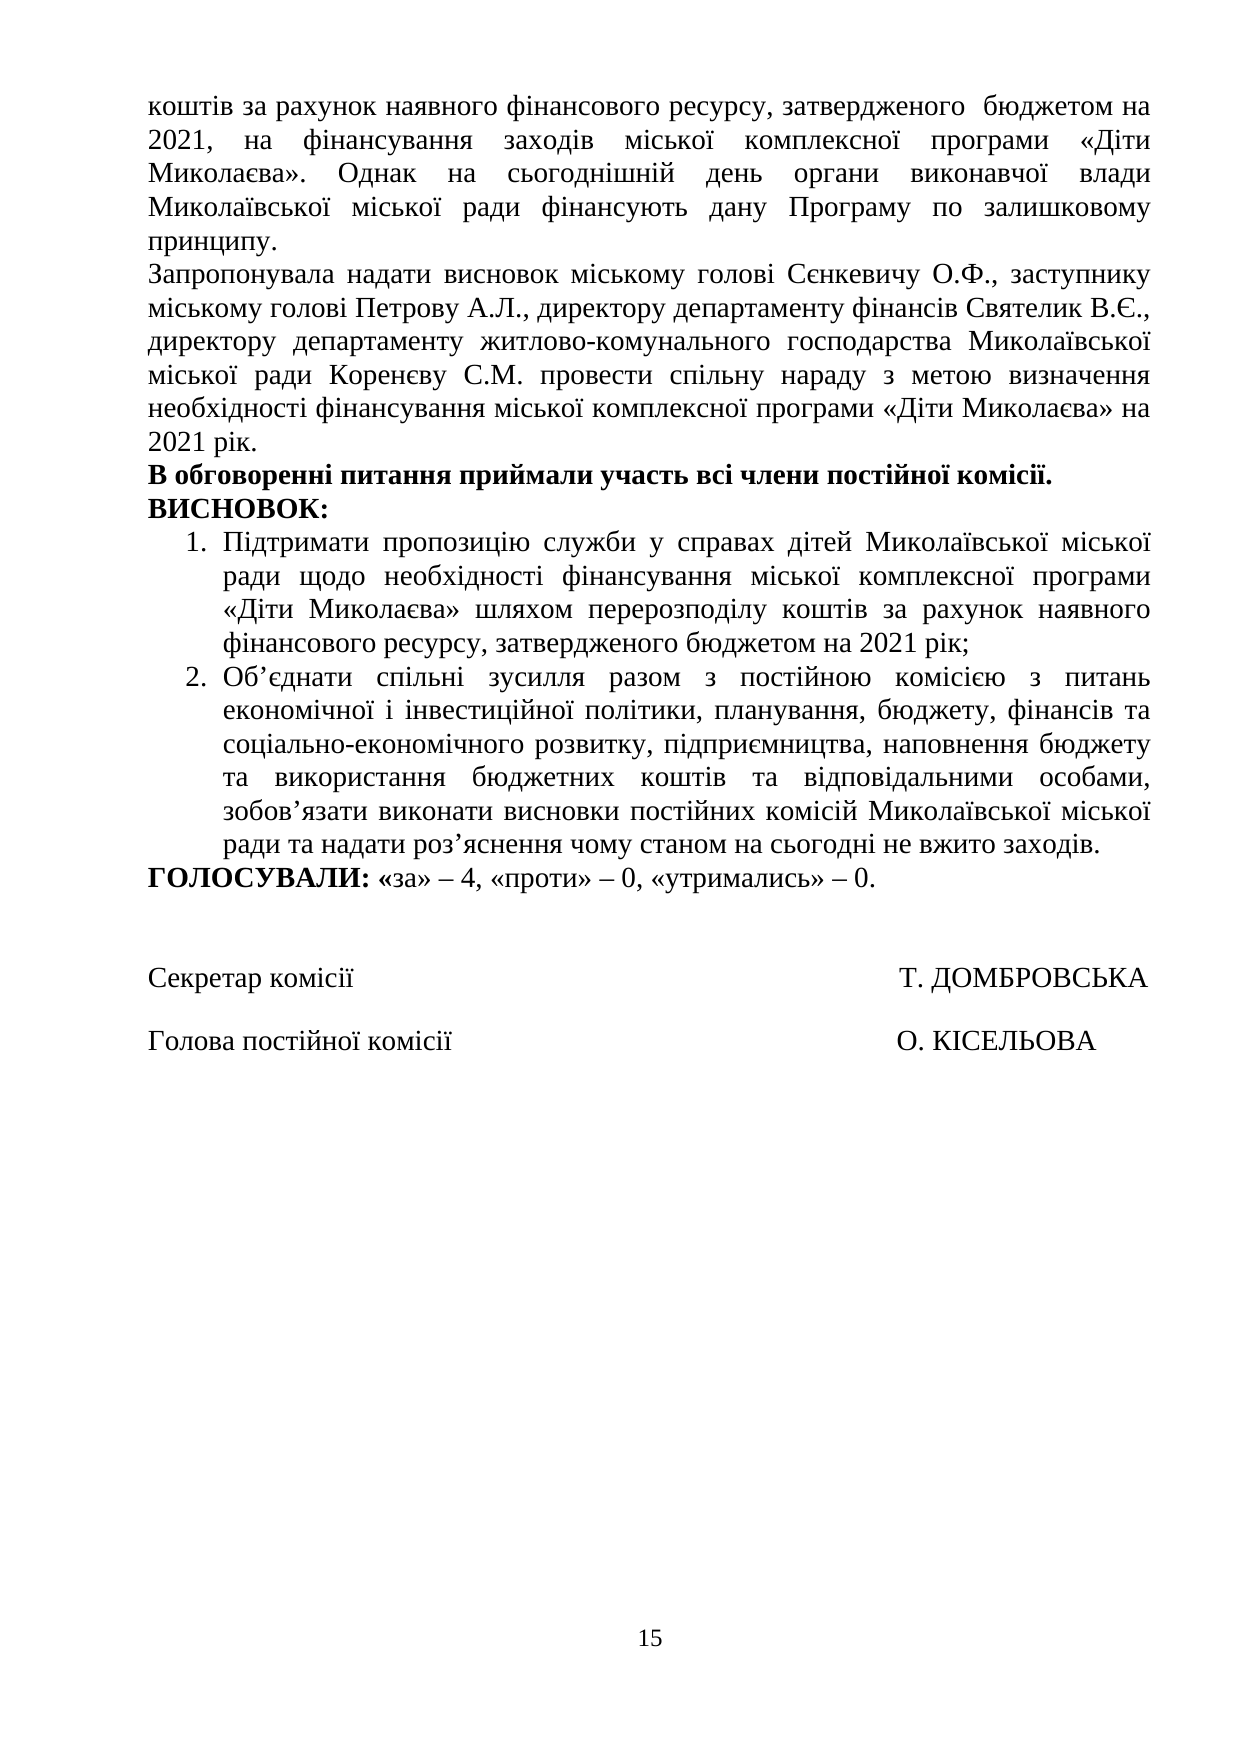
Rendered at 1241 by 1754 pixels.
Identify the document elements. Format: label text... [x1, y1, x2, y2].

list Об’єднати спільні зусилля разом з постійною комісією з питань економічної і інвестиційної політики, планування, бюджету, фінансів та соціально-економічного розвитку, підприємництва, наповнення бюджету та використання бюджетних коштів та відповідальними особами, зобов’язати виконати висновки постійних комісій Миколаївської міської ради та надати роз’яснення чому станом на сьогодні не вжито заходів. [185, 659, 1152, 860]
text Секретар комісії Т. ДОМБРОВСЬКА [148, 961, 1152, 994]
text Голова постійної комісії О. КІСЕЛЬОВА [148, 1023, 1152, 1056]
text ГОЛОСУВАЛИ: «за» – 4, «проти» – 0, «утримались» – 0. [148, 860, 1152, 893]
text В обговоренні питання приймали участь всі члени постійної комісії. [148, 457, 1152, 491]
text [148, 88, 1152, 256]
list Підтримати пропозицію служби у справах дітей Миколаївської міської ради щодо необхідності фінансування міської комплексної програми «Діти Миколаєва» шляхом перерозподілу коштів за рахунок наявного фінансового ресурсу, затвердженого бюджетом на 2021 рік; [185, 524, 1152, 659]
text ВИСНОВОК: [148, 491, 1152, 524]
text Запропонувала надати висновок міському голові Сєнкевичу О.Ф., заступнику міському голові Петрову А.Л., директору департаменту фінансів Святелик В.Є., директору департаменту житлово-комунального господарства Миколаївської міської ради Коренєву С.М. провести спільну нараду з метою визначення необхідності фінансування міської комплексної програми «Діти Миколаєва» на 2021 рік. [148, 256, 1152, 457]
